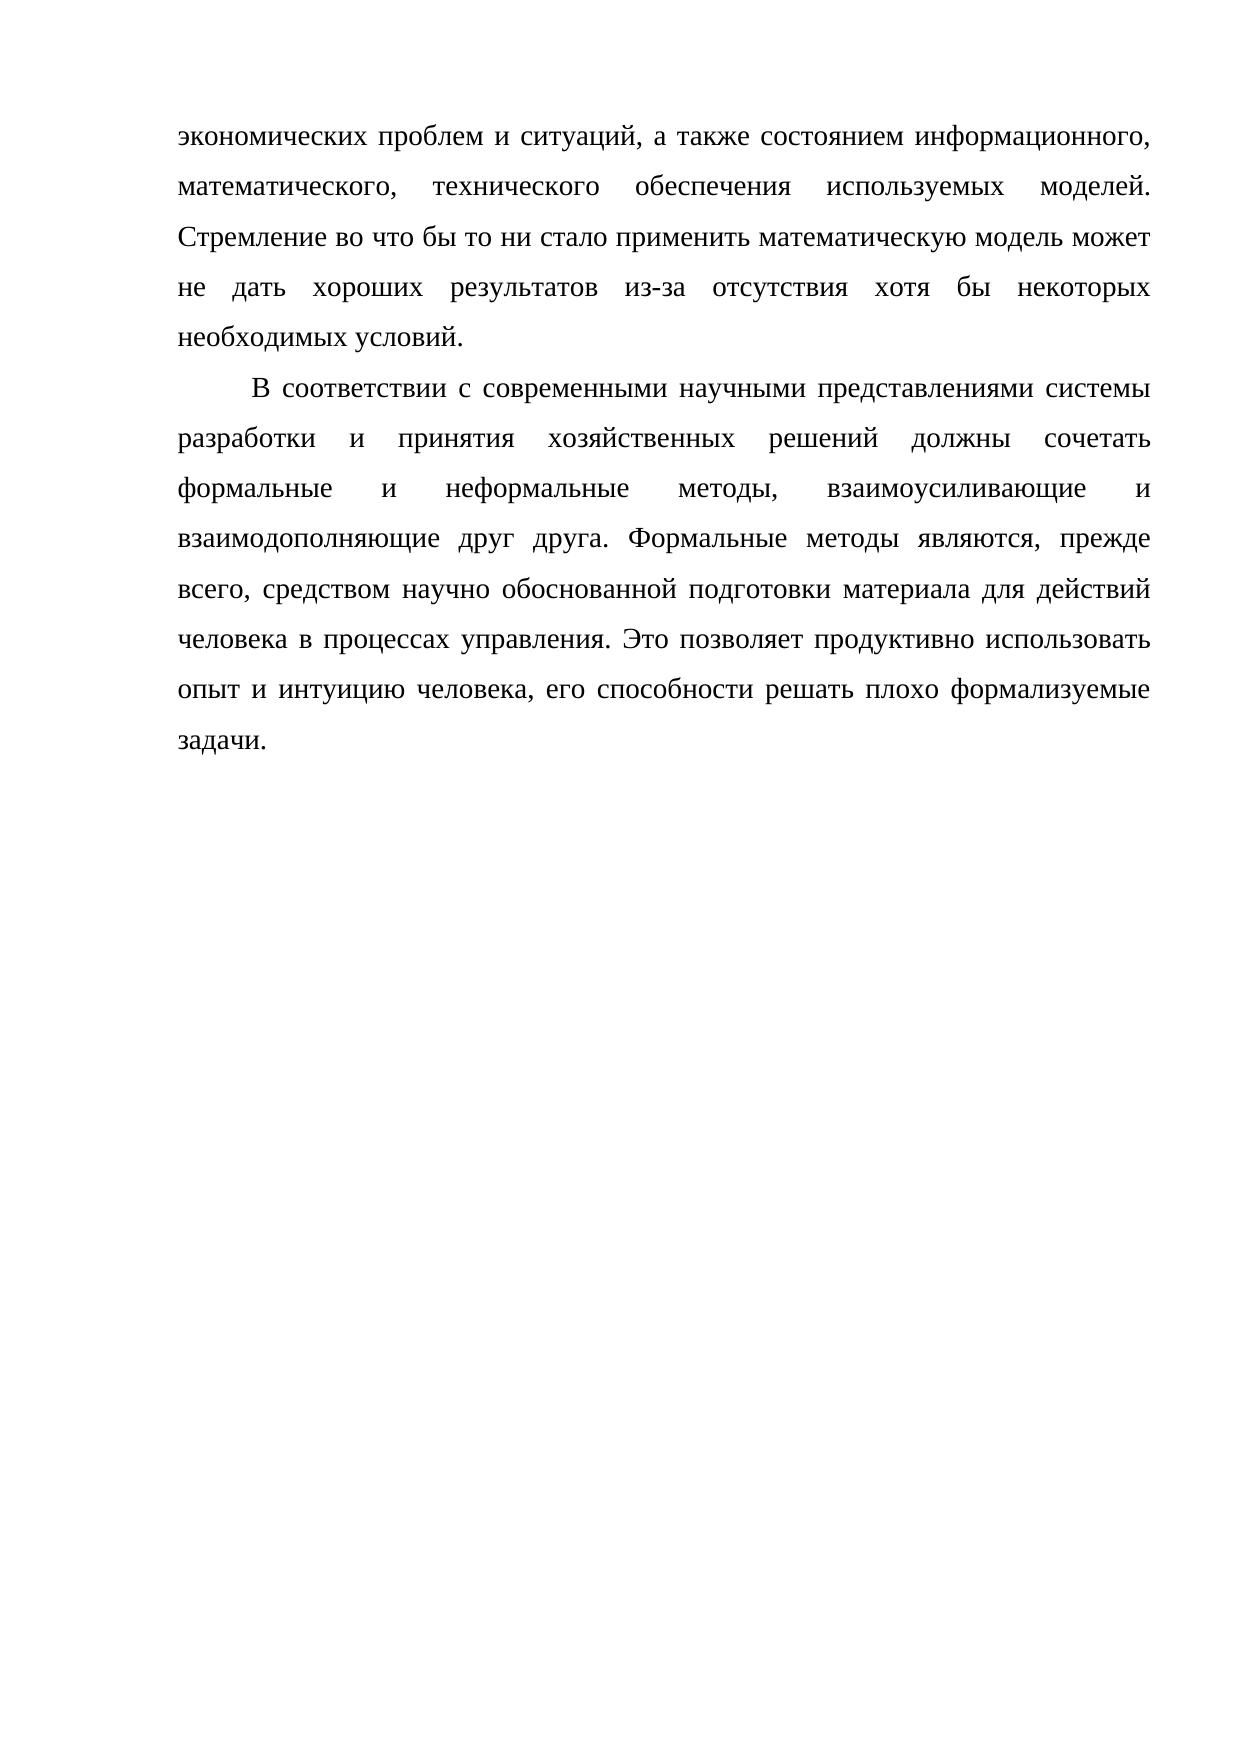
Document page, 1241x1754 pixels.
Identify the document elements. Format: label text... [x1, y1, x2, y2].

text В соответствии с современными научными представлениями системы разработки и принятия хозяйственных решений должны сочетать формальные и неформальные методы, взаимоусиливающие и взаимодополняющие друг друга. Формальные методы являются, прежде всего, средством научно обоснованной подготовки материала для действий человека в процессах управления. Это позволяет продуктивно использовать опыт и интуицию человека, его способности решать плохо формализуемые задачи. [177, 370, 1152, 755]
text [177, 118, 1152, 353]
